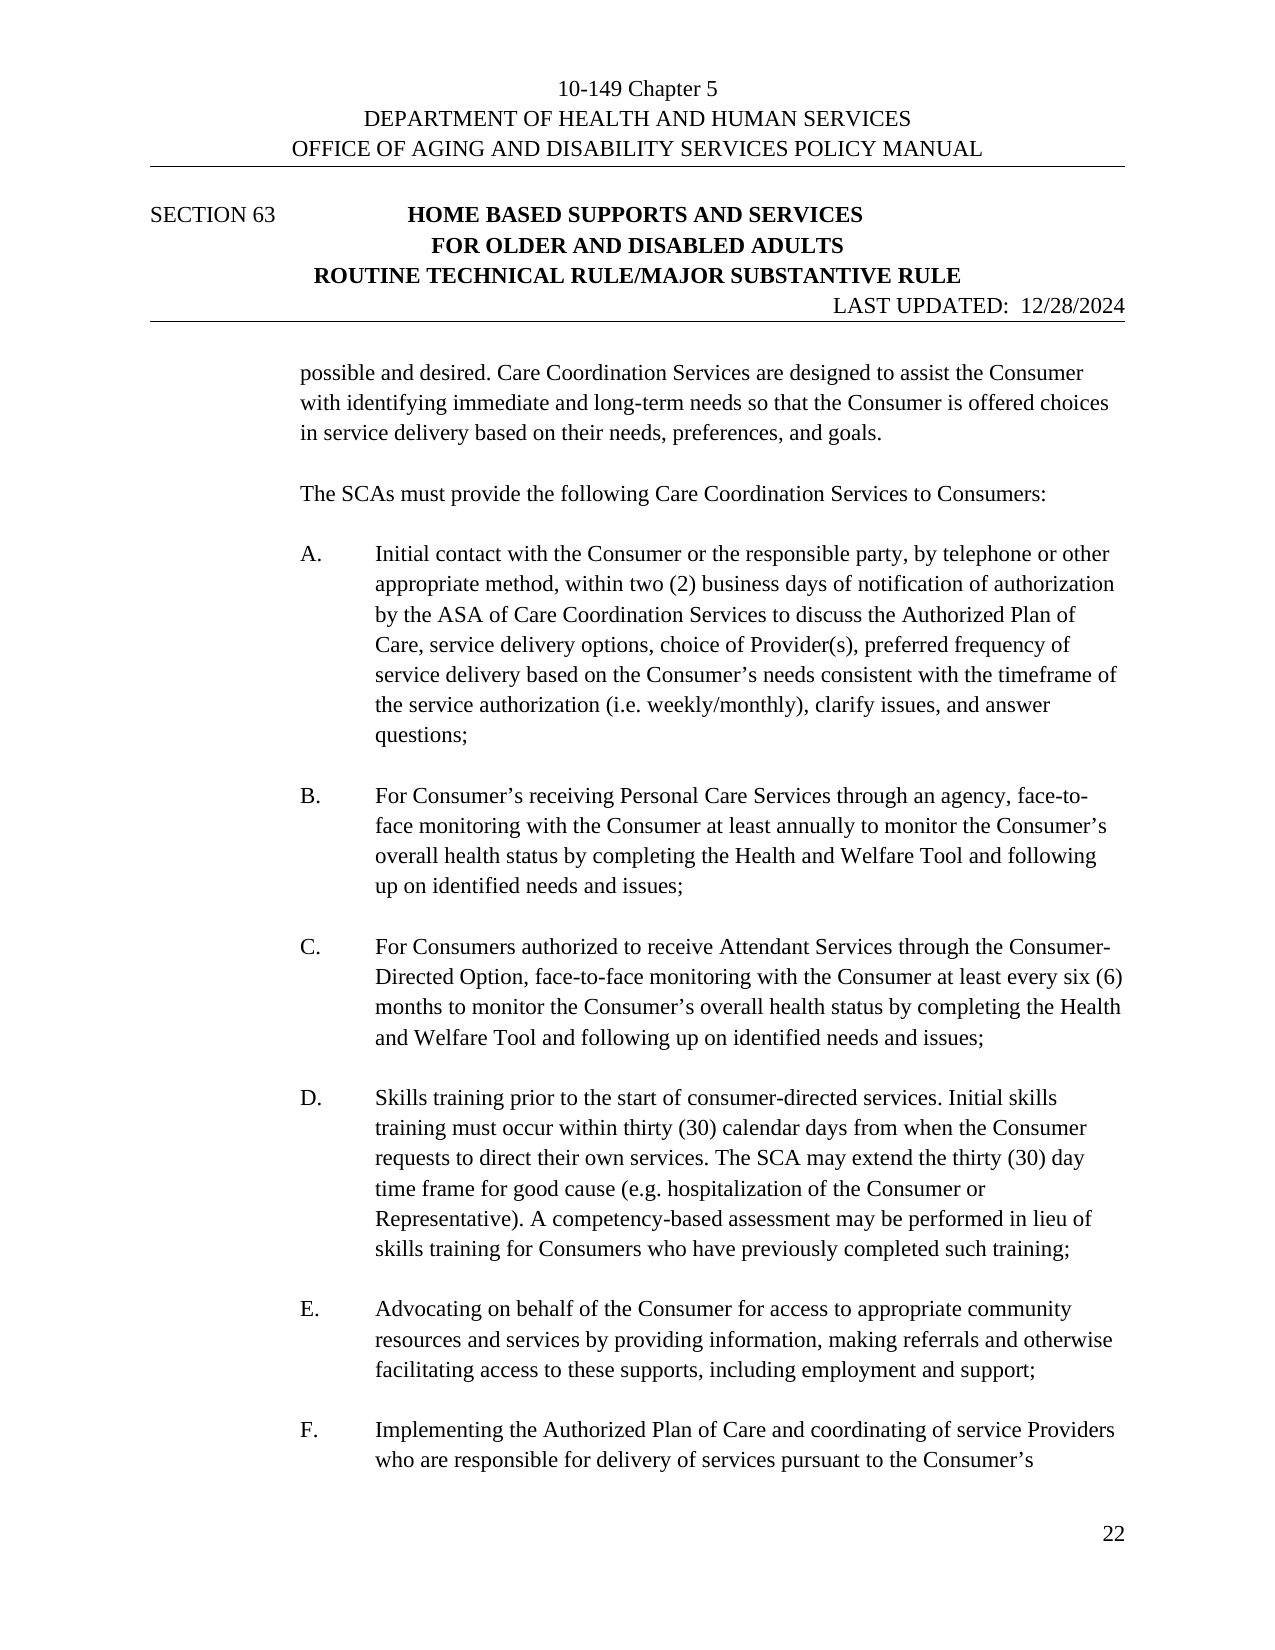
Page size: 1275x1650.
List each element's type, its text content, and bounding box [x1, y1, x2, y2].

list Initial contact with the Consumer or the responsible party, by telephone or other appropriate method, within two (2) business days of notification of authorization by the ASA of Care Coordination Services to discuss the Authorized Plan of Care, service delivery options, choice of Provider(s), preferred frequency of service delivery based on the Consumer’s needs consistent with the timeframe of the service authorization (i.e. weekly/monthly), clarify issues, and answer questions; [300, 540, 1125, 748]
list Advocating on behalf of the Consumer for access to appropriate community resources and services by providing information, making referrals and otherwise facilitating access to these supports, including employment and support; [300, 1296, 1125, 1382]
list For Consumers authorized to receive Attendant Services through the Consumer-Directed Option, face-to-face monitoring with the Consumer at least every six (6) months to monitor the Consumer’s overall health status by completing the Health and Welfare Tool and following up on identified needs and issues; [300, 933, 1125, 1050]
list For Consumer’s receiving Personal Care Services through an agency, face-to-face monitoring with the Consumer at least annually to monitor the Consumer’s overall health status by completing the Health and Welfare Tool and following up on identified needs and issues; [300, 782, 1125, 899]
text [300, 359, 1125, 446]
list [300, 1416, 1125, 1473]
text The SCAs must provide the following Care Coordination Services to Consumers: [300, 480, 1125, 506]
list Skills training prior to the start of consumer-directed services. Initial skills training must occur within thirty (30) calendar days from when the Consumer requests to direct their own services. The SCA may extend the thirty (30) day time frame for good cause (e.g. hospitalization of the Consumer or Representative). A competency-based assessment may be performed in lieu of skills training for Consumers who have previously completed such training; [300, 1084, 1125, 1261]
